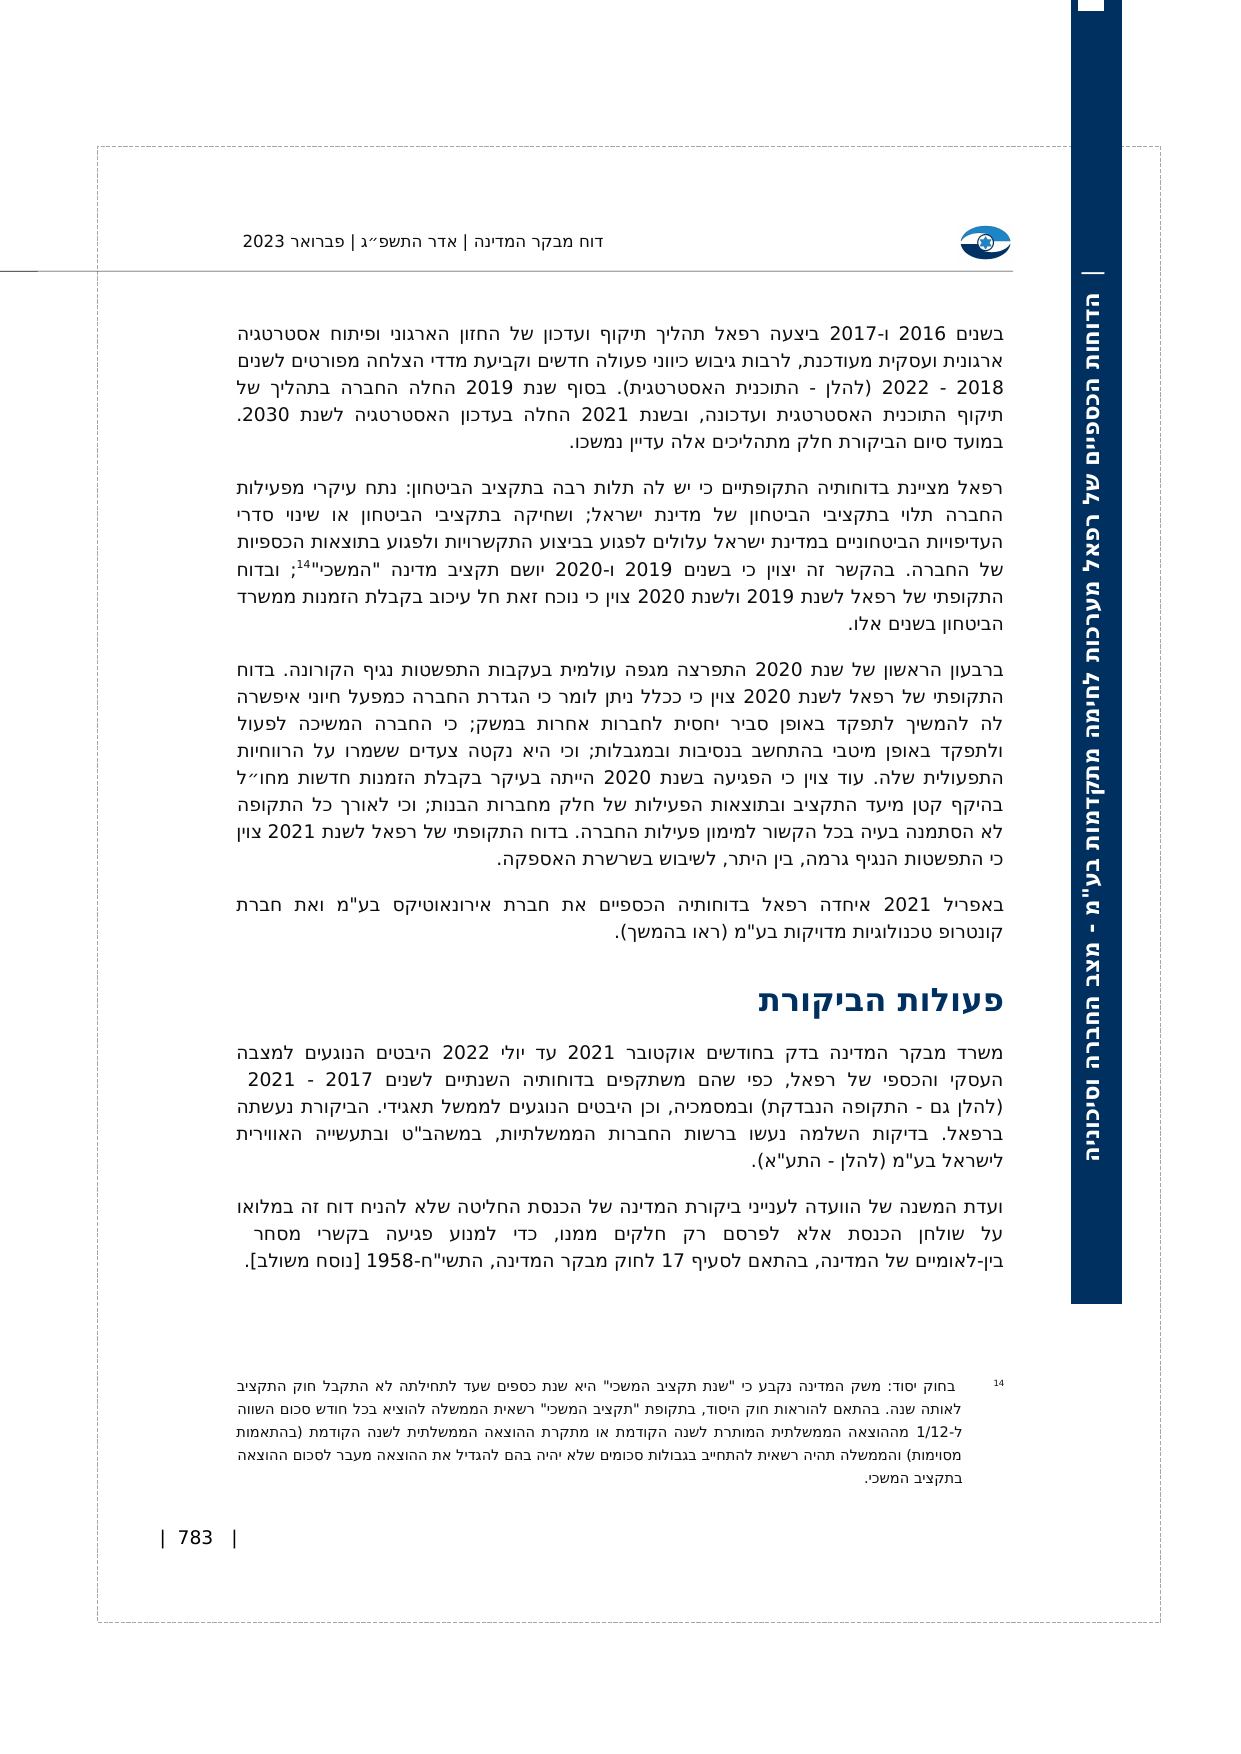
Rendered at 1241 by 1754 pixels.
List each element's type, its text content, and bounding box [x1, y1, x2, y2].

text משרד מבקר המדינה בדק בחודשים אוקטובר 2021 עד יולי 2022 היבטים הנוגעים למצבה העסקי והכספי של רפאל, כפי שהם משתקפים בדוחותיה השנתיים לשנים 2017 - 2021 (להלן גם - התקופה הנבדקת) ובמסמכיה, וכן היבטים הנוגעים לממשל תאגידי. הביקורת נעשתה ברפאל. בדיקות השלמה נעשו ברשות החברות הממשלתיות, במשהב"ט ובתעשייה האווירית לישראל בע"מ (להלן - התע"א). [236, 1038, 1004, 1173]
text בשנים 2016 ו-2017 ביצעה רפאל תהליך תיקוף ועדכון של החזון הארגוני ופיתוח אסטרטגיה ארגונית ועסקית מעודכנת, לרבות גיבוש כיווני פעולה חדשים וקביעת מדדי הצלחה מפורטים לשנים 2018 - 2022 (להלן - התוכנית האסטרטגית). בסוף שנת 2019 החלה החברה בתהליך של תיקוף התוכנית האסטרטגית ועדכונה, ובשנת 2021 החלה בעדכון האסטרטגיה לשנת 2030. במועד סיום הביקורת חלק מתהליכים אלה עדיין נמשכו. [236, 319, 1004, 454]
text ועדת המשנה של הוועדה לענייני ביקורת המדינה של הכנסת החליטה שלא להניח דוח זה במלואו על שולחן הכנסת אלא לפרסם רק חלקים ממנו, כדי למנוע פגיעה בקשרי מסחר בין-לאומיים של המדינה, בהתאם לסעיף 17 לחוק מבקר המדינה, התשי"ח-1958 [נוסח משולב]. [236, 1192, 1004, 1273]
text רפאל מציינת בדוחותיה התקופתיים כי יש לה תלות רבה בתקציב הביטחון: נתח עיקרי מפעילות החברה תלוי בתקציבי הביטחון של מדינת ישראל; ושחיקה בתקציבי הביטחון או שינוי סדרי העדיפויות הביטחוניים במדינת ישראל עלולים לפגוע בביצוע התקשרויות ולפגוע בתוצאות הכספיות של החברה. בהקשר זה יצוין כי בשנים 2019 ו-2020 יושם תקציב מדינה "המשכי"; ובדוח התקופתי של רפאל לשנת 2019 ולשנת 2020 צוין כי נוכח זאת חל עיכוב בקבלת הזמנות ממשרד הביטחון בשנים אלו. [236, 473, 1004, 636]
text ברבעון הראשון של שנת 2020 התפרצה מגפה עולמית בעקבות התפשטות נגיף הקורונה. בדוח התקופתי של רפאל לשנת 2020 צוין כי ככלל ניתן לומר כי הגדרת החברה כמפעל חיוני איפשרה לה להמשיך לתפקד באופן סביר יחסית לחברות אחרות במשק; כי החברה המשיכה לפעול ולתפקד באופן מיטבי בהתחשב בנסיבות ובמגבלות; וכי היא נקטה צעדים ששמרו על הרווחיות התפעולית שלה. עוד צוין כי הפגיעה בשנת 2020 הייתה בעיקר בקבלת הזמנות חדשות מחו״ל בהיקף קטן מיעד התקציב ובתוצאות הפעילות של חלק מחברות הבנות; וכי לאורך כל התקופה לא הסתמנה בעיה בכל הקשור למימון פעילות החברה. בדוח התקופתי של רפאל לשנת 2021 צוין כי התפשטות הנגיף גרמה, בין היתר, לשיבוש בשרשרת האספקה. [236, 654, 1004, 871]
picture [957, 222, 1014, 263]
text באפריל 2021 איחדה רפאל בדוחותיה הכספיים את חברת אירונאוטיקס בע"מ ואת חברת קונטרופ טכנולוגיות מדויקות בע"מ (ראו בהמשך). [236, 890, 1004, 944]
text פעולות הביקורת [236, 981, 1004, 1019]
